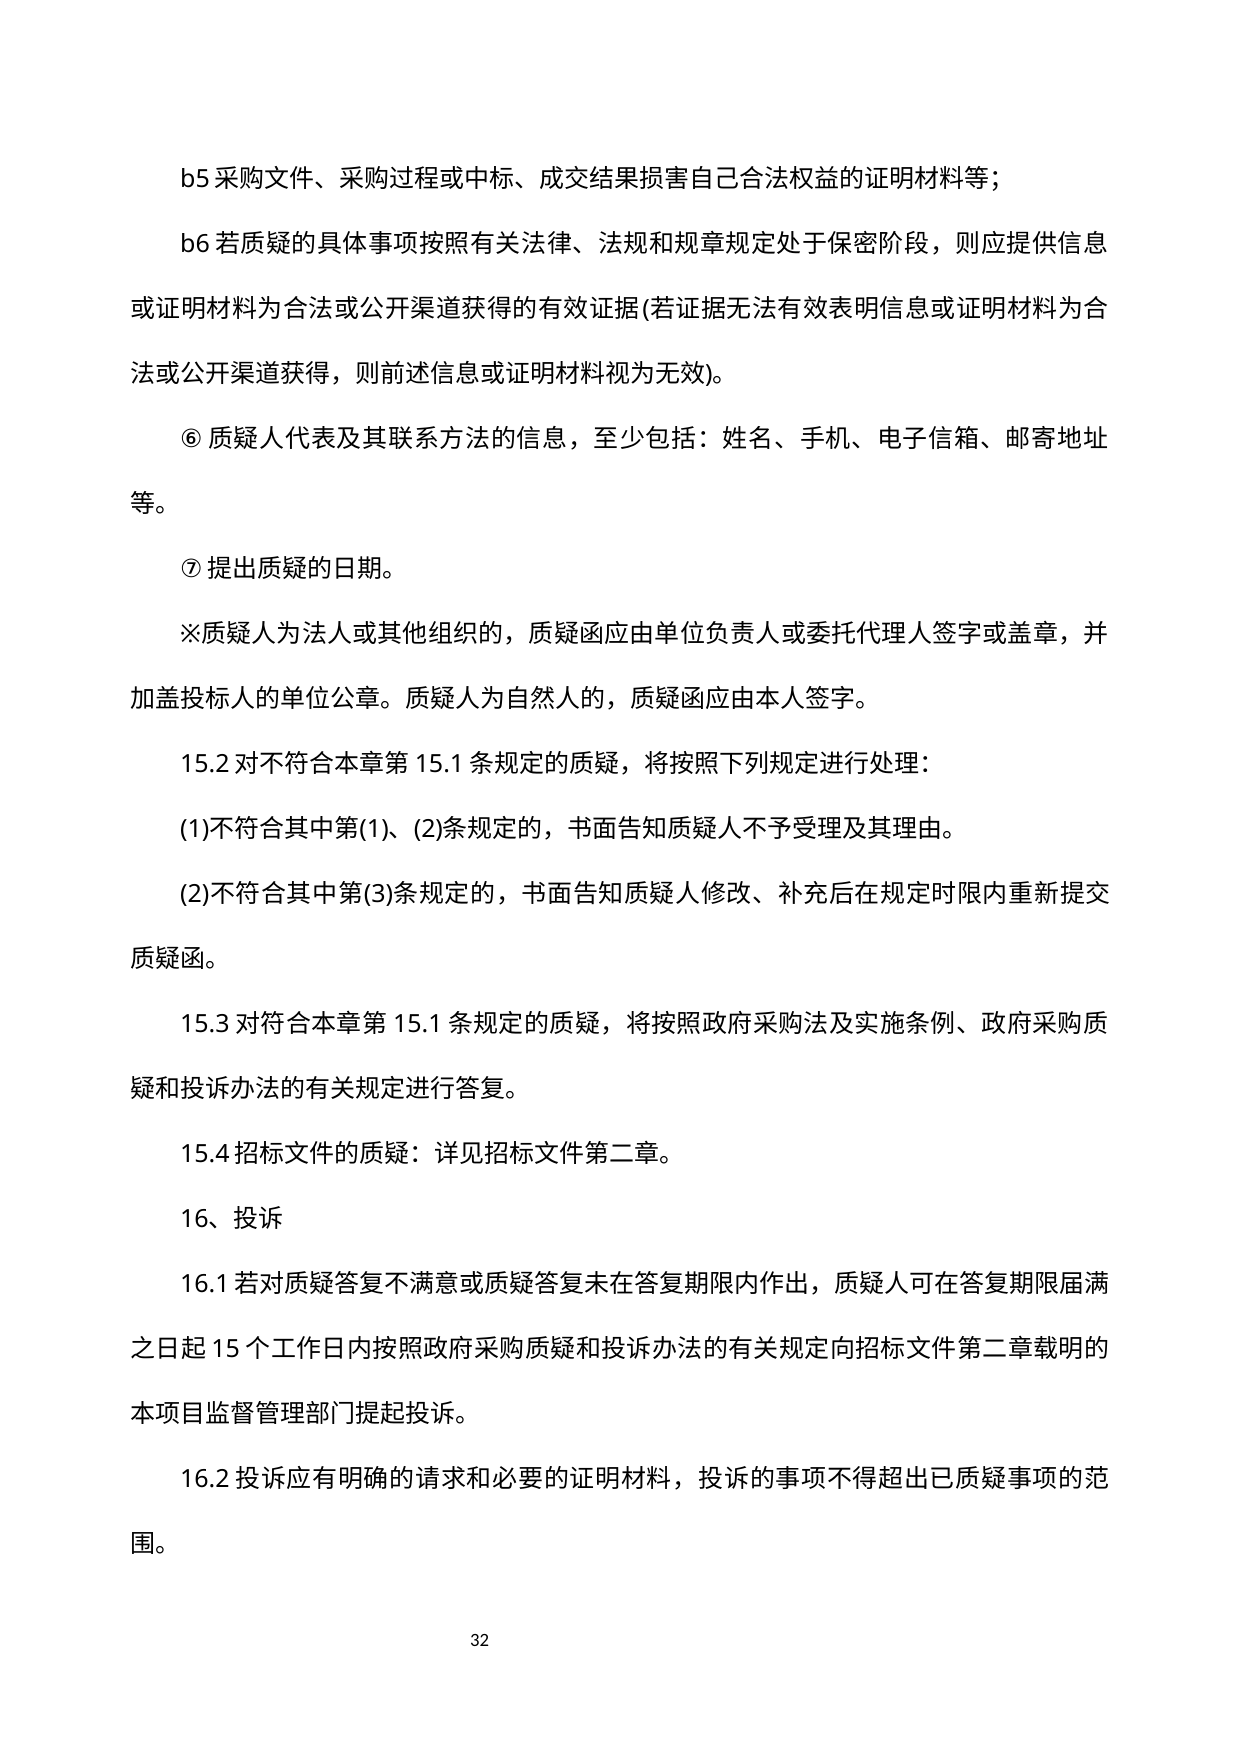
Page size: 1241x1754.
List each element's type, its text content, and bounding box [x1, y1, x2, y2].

text ⑥质疑人代表及其联系方法的信息，至少包括：姓名、手机、电子信箱、邮寄地址等。 [130, 406, 1110, 536]
text ※质疑人为法人或其他组织的，质疑函应由单位负责人或委托代理人签字或盖章，并加盖投标人的单位公章。质疑人为自然人的，质疑函应由本人签字。 [130, 601, 1110, 731]
text (2)不符合其中第(3)条规定的，书面告知质疑人修改、补充后在规定时限内重新提交质疑函。 [130, 861, 1110, 991]
text 16、投诉 [130, 1186, 1110, 1251]
text ⑦提出质疑的日期。 [130, 536, 1110, 601]
text b5采购文件、采购过程或中标、成交结果损害自己合法权益的证明材料等； [130, 146, 1110, 211]
text b6若质疑的具体事项按照有关法律、法规和规章规定处于保密阶段，则应提供信息或证明材料为合法或公开渠道获得的有效证据(若证据无法有效表明信息或证明材料为合法或公开渠道获得，则前述信息或证明材料视为无效)。 [130, 211, 1110, 406]
text 15.4招标文件的质疑：详见招标文件第二章。 [130, 1121, 1110, 1186]
text 15.2对不符合本章第15.1条规定的质疑，将按照下列规定进行处理： [130, 731, 1110, 796]
text (1)不符合其中第(1)、(2)条规定的，书面告知质疑人不予受理及其理由。 [130, 796, 1110, 861]
text 15.3对符合本章第15.1条规定的质疑，将按照政府采购法及实施条例、政府采购质疑和投诉办法的有关规定进行答复。 [130, 991, 1110, 1121]
text 16.1若对质疑答复不满意或质疑答复未在答复期限内作出，质疑人可在答复期限届满之日起15个工作日内按照政府采购质疑和投诉办法的有关规定向招标文件第二章载明的本项目监督管理部门提起投诉。 [130, 1251, 1110, 1446]
text 16.2投诉应有明确的请求和必要的证明材料，投诉的事项不得超出已质疑事项的范围。 [130, 1446, 1110, 1576]
